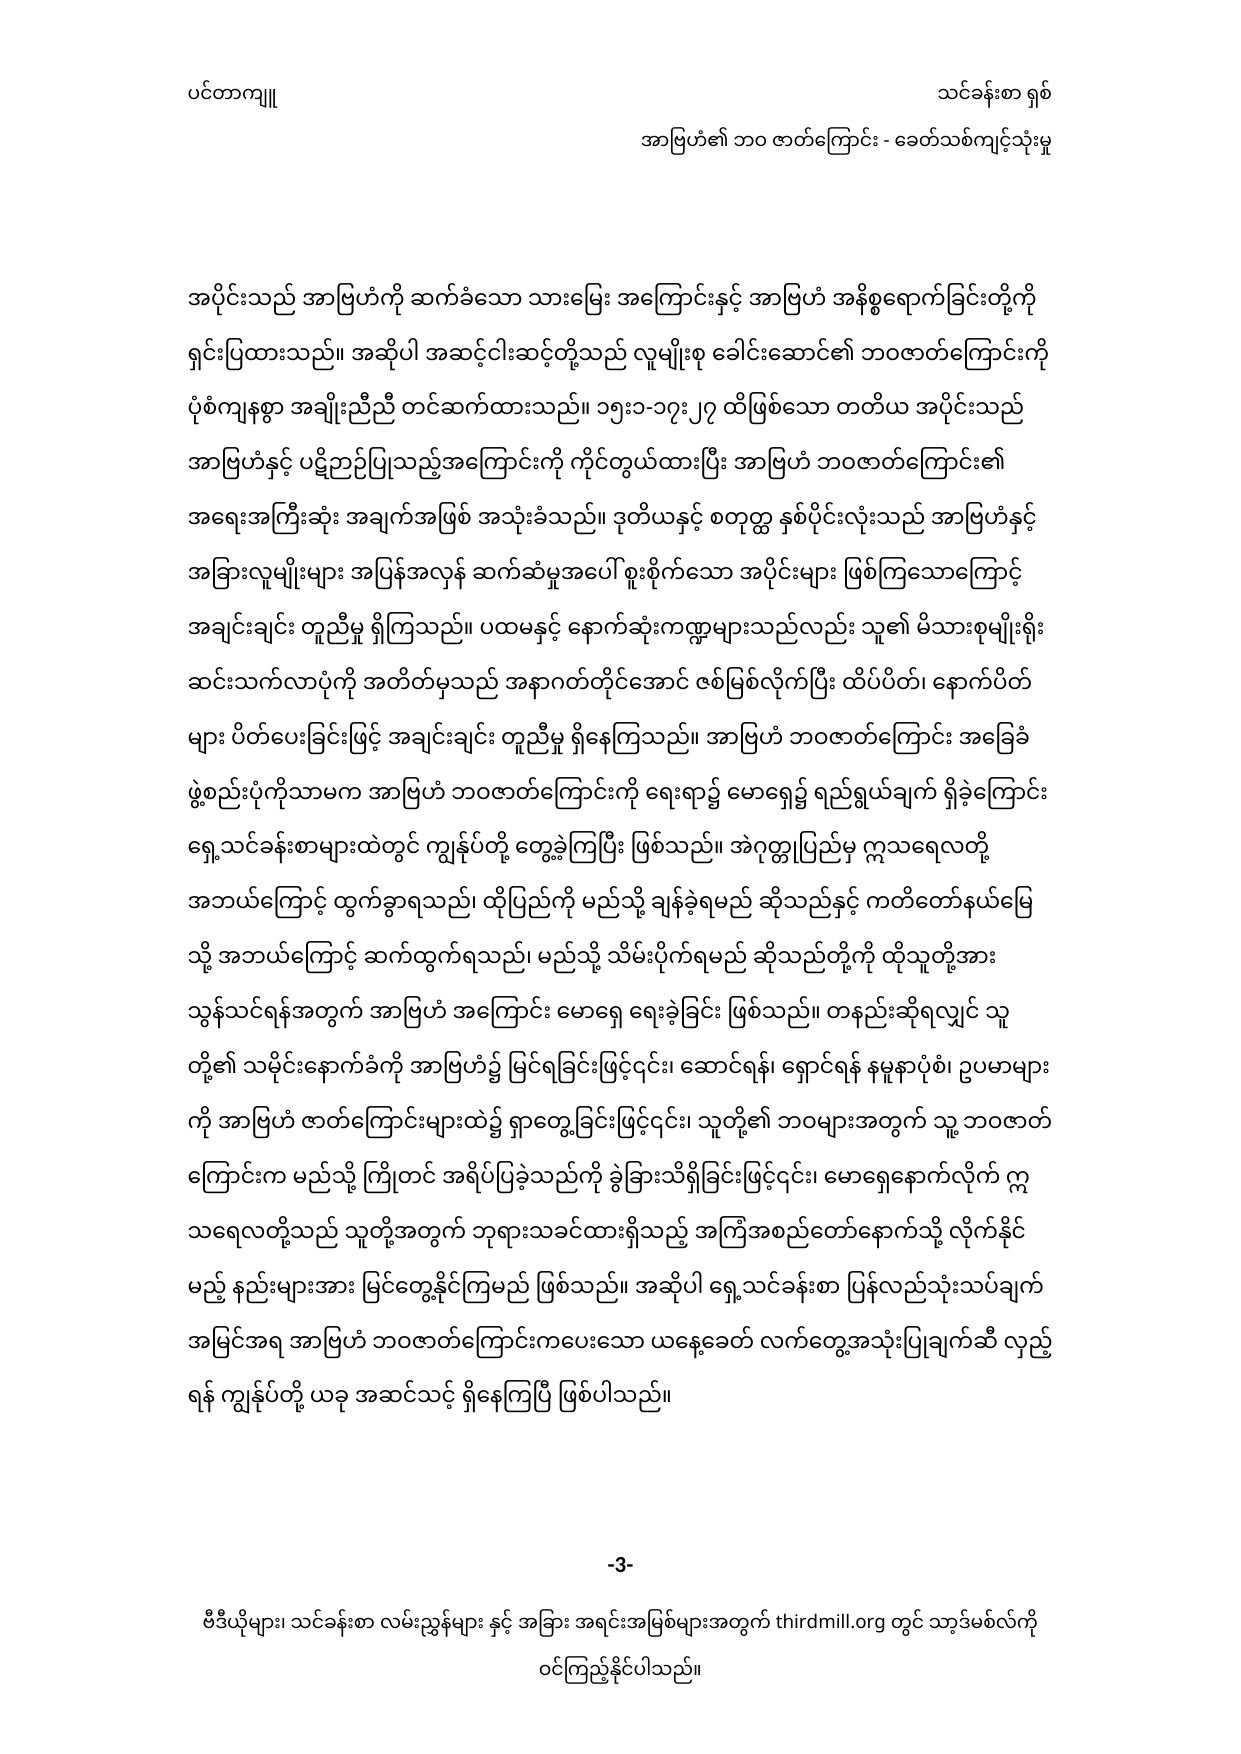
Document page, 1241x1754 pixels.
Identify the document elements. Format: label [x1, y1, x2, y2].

text [187, 276, 1053, 1422]
